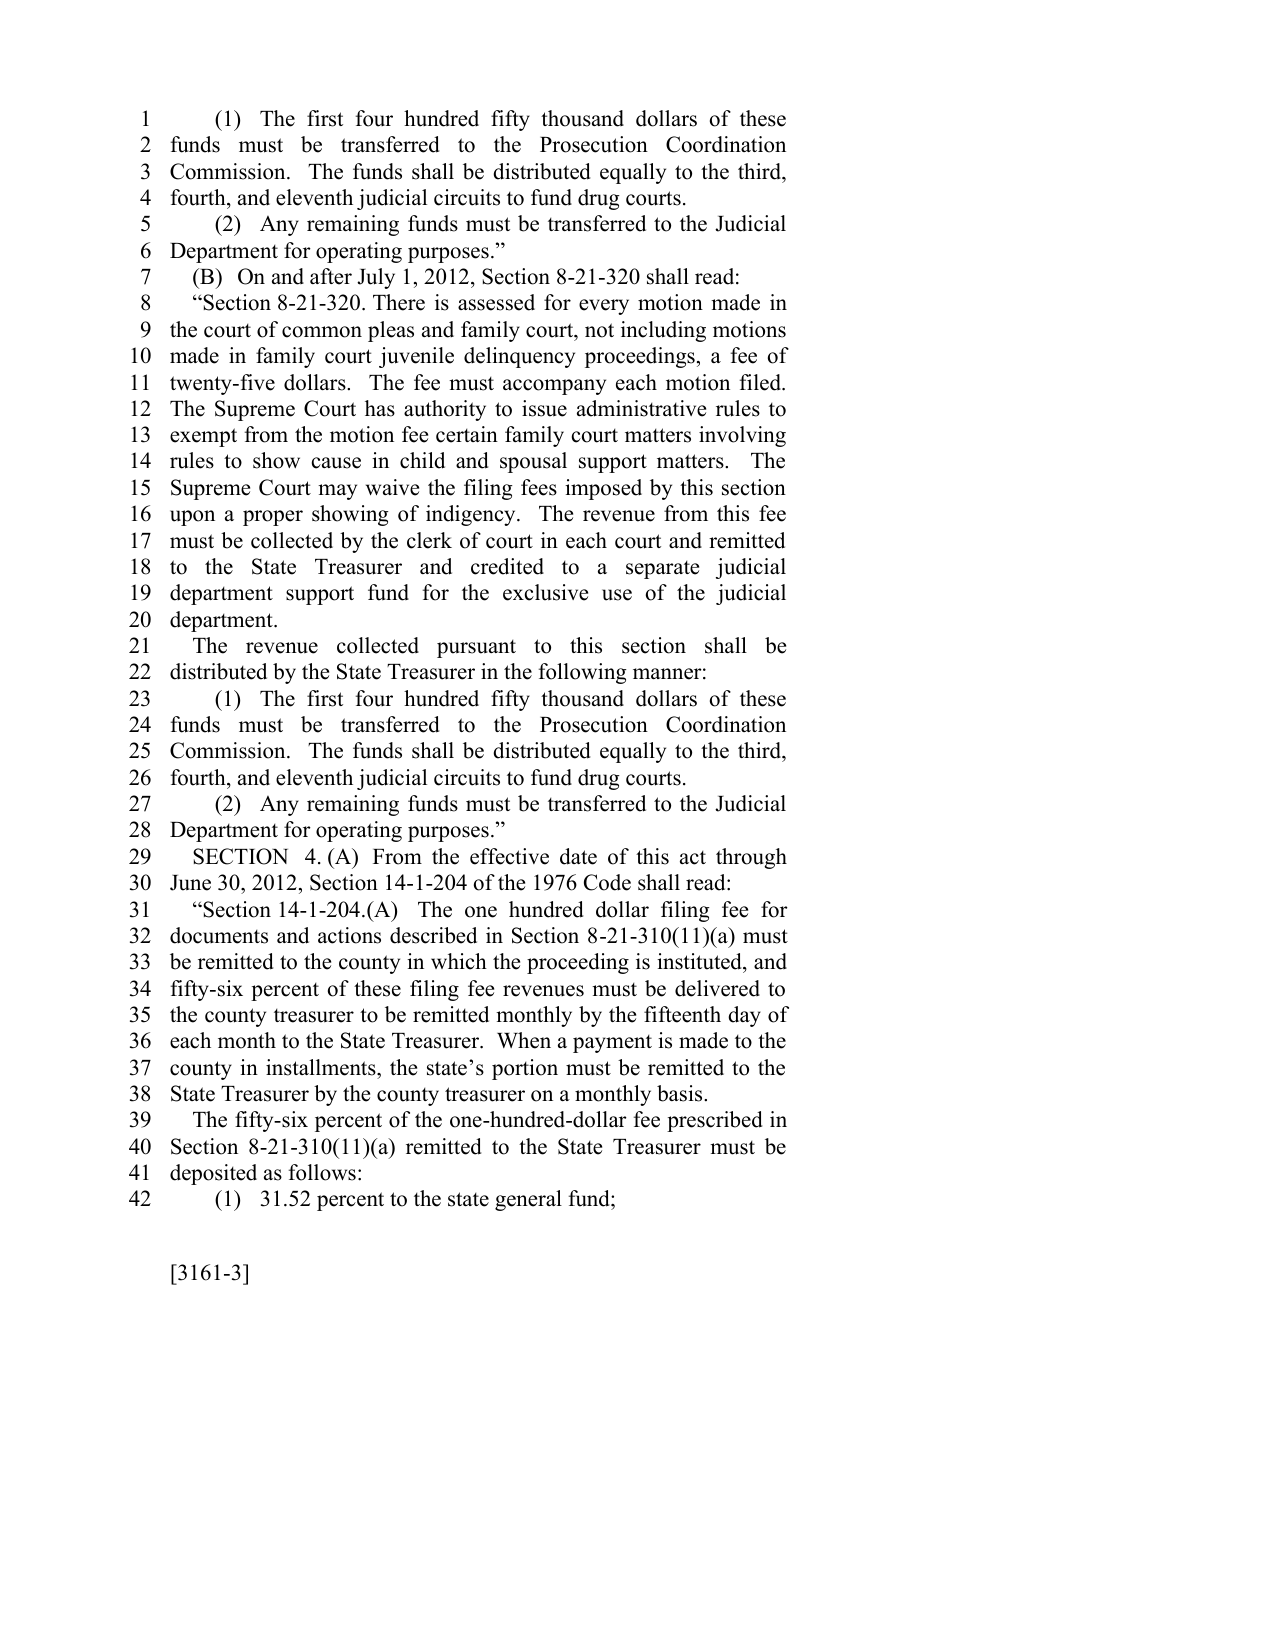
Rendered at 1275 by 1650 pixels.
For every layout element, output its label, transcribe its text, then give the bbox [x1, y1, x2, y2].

text (1) The first four hundred fifty thousand dollars of these funds must be transferred to the Prosecution Coordination Commission. The funds shall be distributed equally to the third, fourth, and eleventh judicial circuits to fund drug courts. [169, 105, 787, 210]
text (1) The first four hundred fifty thousand dollars of these funds must be transferred to the Prosecution Coordination Commission. The funds shall be distributed equally to the third, fourth, and eleventh judicial circuits to fund drug courts. [169, 685, 787, 790]
text SECTION 4. (A) From the effective date of this act through June 30, 2012, Section 14-1-204 of the 1976 Code shall read: [169, 843, 787, 896]
text “Section 14-1-204.(A) The one hundred dollar filing fee for documents and actions described in Section 8-21-310(11)(a) must be remitted to the county in which the proceeding is instituted, and fifty-six percent of these filing fee revenues must be delivered to the county treasurer to be remitted monthly by the fifteenth day of each month to the State Treasurer. When a payment is made to the county in installments, the state’s portion must be remitted to the State Treasurer by the county treasurer on a monthly basis. [169, 896, 787, 1106]
text The revenue collected pursuant to this section shall be distributed by the State Treasurer in the following manner: [169, 632, 787, 685]
text (2) Any remaining funds must be transferred to the Judicial Department for operating purposes.” [169, 790, 787, 843]
text (B) On and after July 1, 2012, Section 8-21-320 shall read: [169, 263, 787, 289]
text (2) Any remaining funds must be transferred to the Judicial Department for operating purposes.” [169, 210, 787, 263]
text (1) 31.52 percent to the state general fund; [169, 1186, 787, 1212]
text The fifty-six percent of the one-hundred-dollar fee prescribed in Section 8-21-310(11)(a) remitted to the State Treasurer must be deposited as follows: [169, 1106, 787, 1186]
text “Section 8-21-320. There is assessed for every motion made in the court of common pleas and family court, not including motions made in family court juvenile delinquency proceedings, a fee of twenty-five dollars. The fee must accompany each motion filed. The Supreme Court has authority to issue administrative rules to exempt from the motion fee certain family court matters involving rules to show cause in child and spousal support matters. The Supreme Court may waive the filing fees imposed by this section upon a proper showing of indigency. The revenue from this fee must be collected by the clerk of court in each court and remitted to the State Treasurer and credited to a separate judicial department support fund for the exclusive use of the judicial department. [169, 289, 787, 632]
